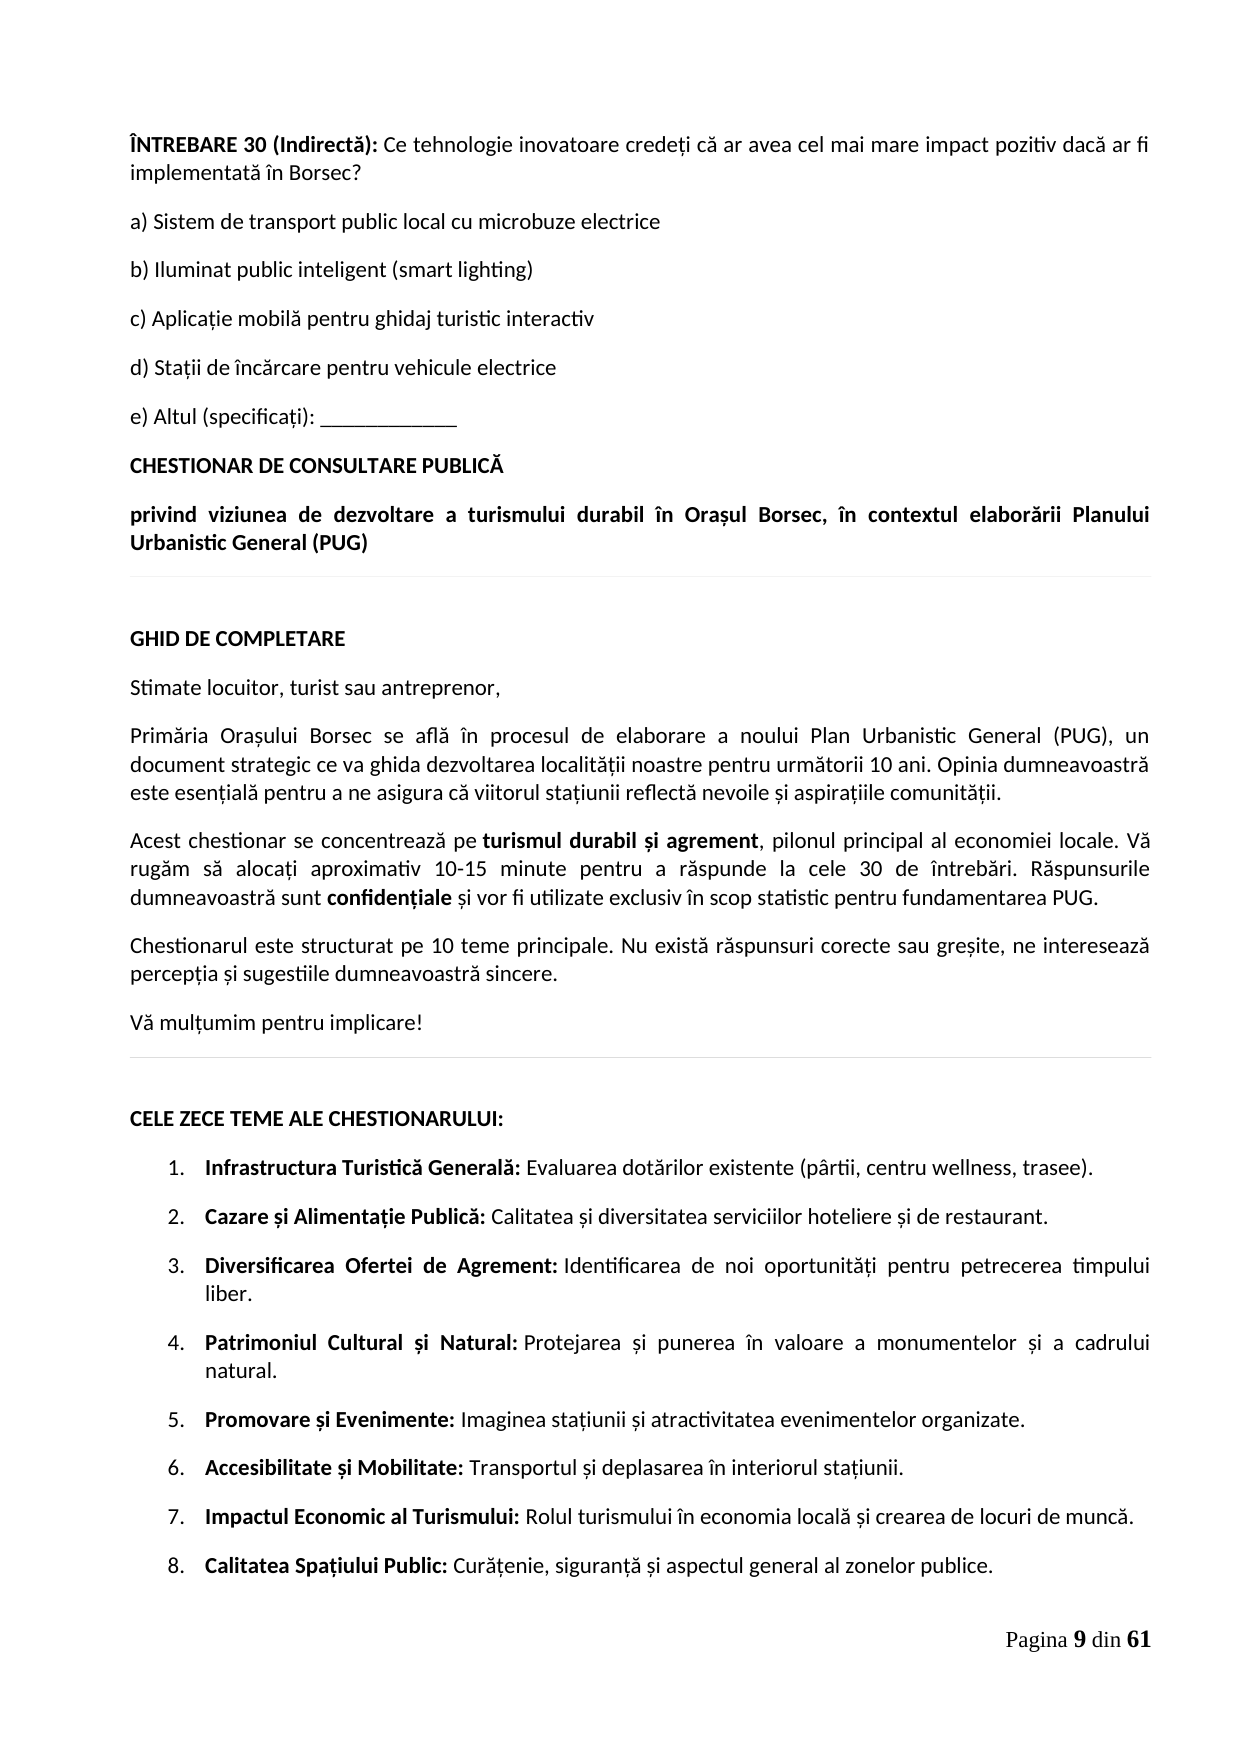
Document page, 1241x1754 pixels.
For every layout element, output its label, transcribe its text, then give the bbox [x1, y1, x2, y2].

list Promovare și Evenimente: Imaginea stațiunii și atractivitatea evenimentelor organizate. [167, 1405, 1152, 1433]
text GHID DE COMPLETARE [130, 624, 1152, 652]
text c) Aplicație mobilă pentru ghidaj turistic interactiv [130, 304, 1152, 332]
text Acest chestionar se concentrează pe turismul durabil și agrement, pilonul principal al economiei locale. Vă rugăm să alocați aproximativ 10-15 minute pentru a răspunde la cele 30 de întrebări. Răspunsurile dumneavoastră sunt confidențiale și vor fi utilizate exclusiv în scop statistic pentru fundamentarea PUG. [130, 827, 1152, 911]
text Vă mulțumim pentru implicare! [130, 1008, 1152, 1036]
text Stimate locuitor, turist sau antreprenor, [130, 673, 1152, 701]
list Infrastructura Turistică Generală: Evaluarea dotărilor existente (pârtii, centru wellness, trasee). [167, 1153, 1152, 1181]
text ÎNTREBARE 30 (Indirectă): Ce tehnologie inovatoare credeți că ar avea cel mai mare impact pozitiv dacă ar fi implementată în Borsec? [130, 130, 1152, 186]
list Patrimoniul Cultural și Natural: Protejarea și punerea în valoare a monumentelor și a cadrului natural. [167, 1328, 1152, 1384]
list Cazare și Alimentație Publică: Calitatea și diversitatea serviciilor hoteliere și de restaurant. [167, 1202, 1152, 1230]
text CELE ZECE TEME ALE CHESTIONARULUI: [130, 1104, 1152, 1132]
text a) Sistem de transport public local cu microbuze electrice [130, 207, 1152, 235]
text privind viziunea de dezvoltare a turismului durabil în Orașul Borsec, în contextul elaborării Planului Urbanistic General (PUG) [130, 500, 1152, 556]
list Calitatea Spațiului Public: Curățenie, siguranță și aspectul general al zonelor publice. [167, 1551, 1152, 1579]
list Diversificarea Ofertei de Agrement: Identificarea de noi oportunități pentru petrecerea timpului liber. [167, 1251, 1152, 1307]
text Primăria Orașului Borsec se află în procesul de elaborare a noului Plan Urbanistic General (PUG), un document strategic ce va ghida dezvoltarea localității noastre pentru următorii 10 ani. Opinia dumneavoastră este esențială pentru a ne asigura că viitorul stațiunii reflectă nevoile și aspirațiile comunității. [130, 722, 1152, 806]
text b) Iluminat public inteligent (smart lighting) [130, 256, 1152, 284]
text e) Altul (specificați): ____________ [130, 402, 1152, 430]
text d) Stații de încărcare pentru vehicule electrice [130, 353, 1152, 381]
list Impactul Economic al Turismului: Rolul turismului în economia locală și crearea de locuri de muncă. [167, 1502, 1152, 1530]
list Accesibilitate și Mobilitate: Transportul și deplasarea în interiorul stațiunii. [167, 1453, 1152, 1482]
text CHESTIONAR DE CONSULTARE PUBLICĂ [130, 451, 1152, 479]
text Chestionarul este structurat pe 10 teme principale. Nu există răspunsuri corecte sau greșite, ne interesează percepția și sugestiile dumneavoastră sincere. [130, 931, 1152, 987]
